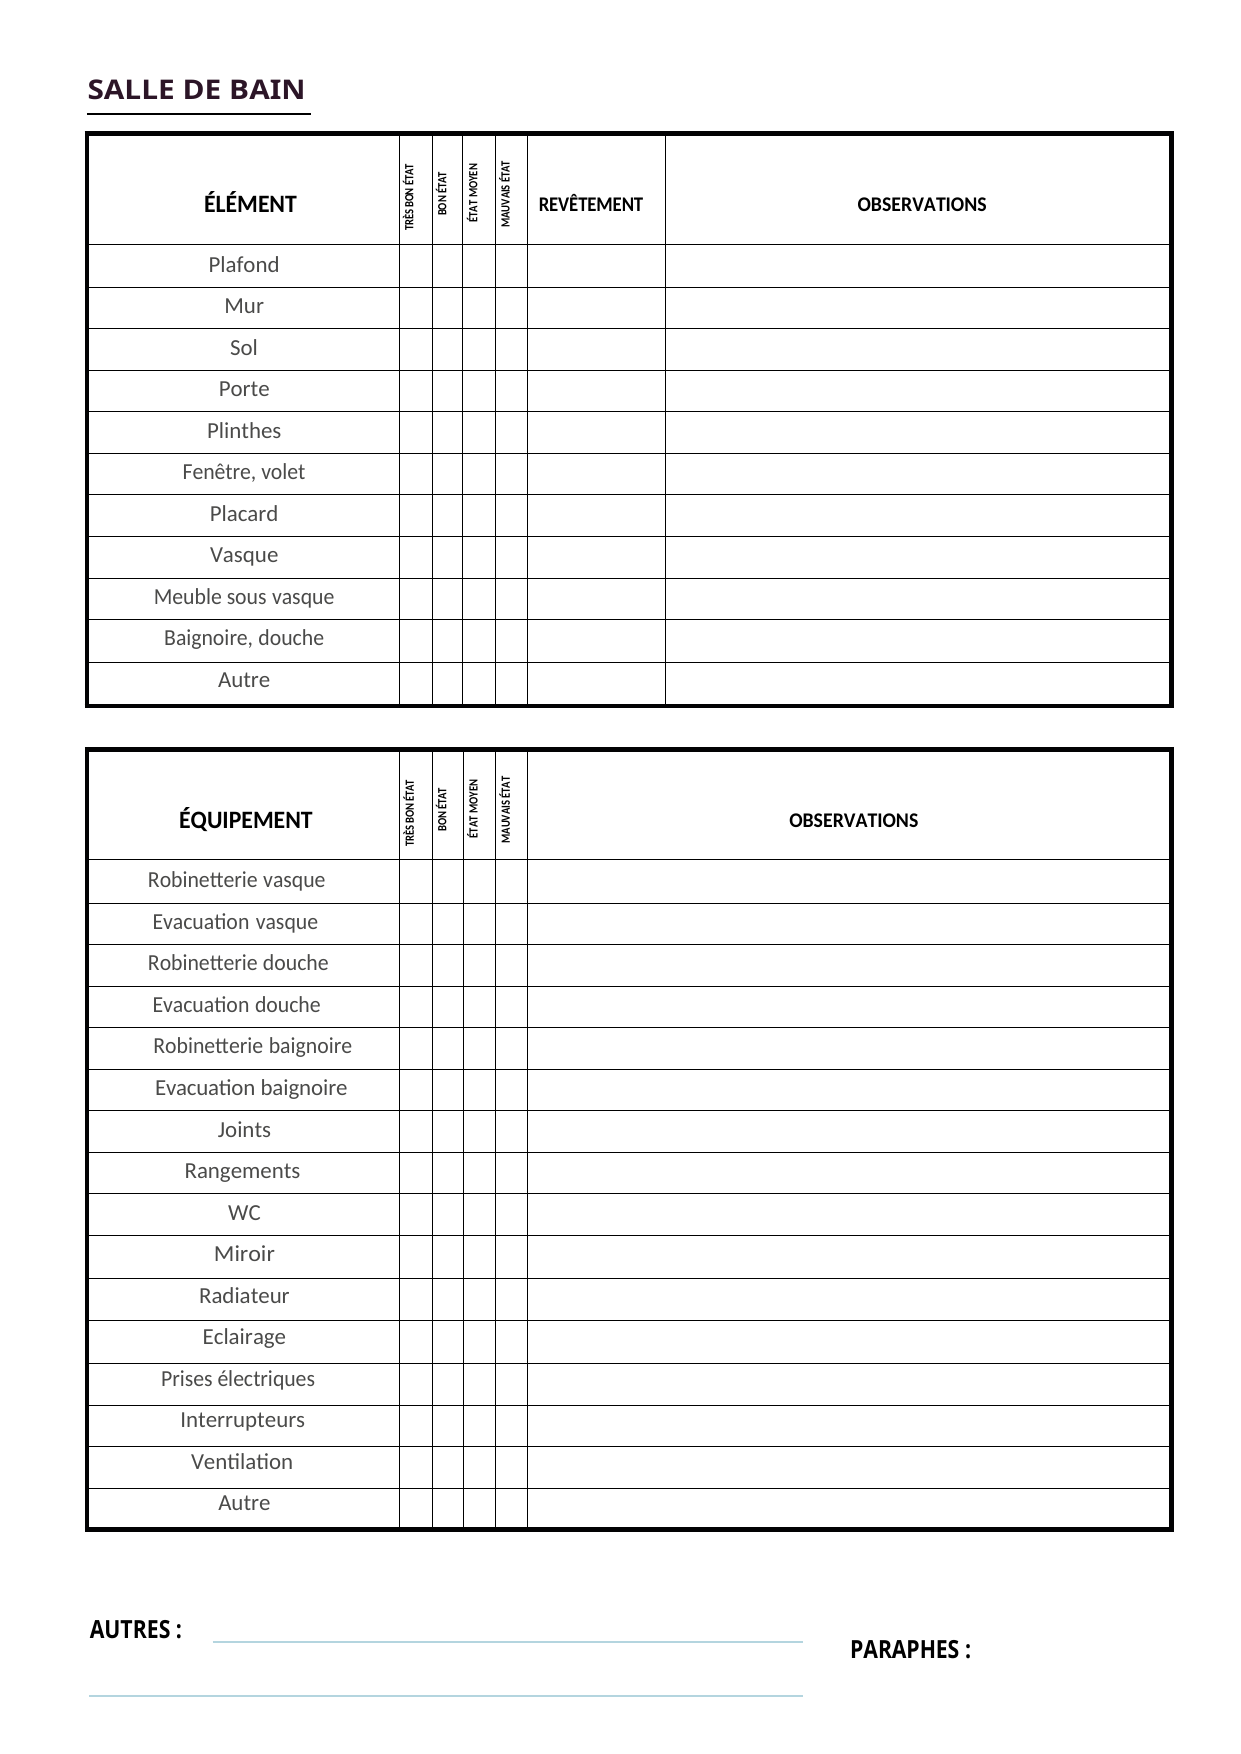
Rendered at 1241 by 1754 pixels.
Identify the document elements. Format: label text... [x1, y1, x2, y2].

table_cell [528, 1321, 1169, 1363]
table_cell [433, 1489, 463, 1527]
table_cell [433, 495, 462, 536]
table_cell [666, 537, 1169, 577]
table_cell [464, 1028, 495, 1069]
table_cell [496, 245, 527, 287]
table_cell Autre [89, 1489, 399, 1527]
table_cell [666, 371, 1169, 411]
table_cell [666, 288, 1169, 328]
table_header MAUVAIS ÉTAT [496, 136, 527, 243]
table_cell [433, 945, 463, 986]
table_cell [666, 663, 1169, 703]
table_cell [496, 1321, 527, 1363]
table_cell [528, 1406, 1169, 1446]
table_cell [496, 537, 527, 577]
table_cell [463, 495, 495, 536]
table_cell [400, 579, 432, 619]
table_cell [496, 329, 527, 370]
table_cell [528, 495, 665, 536]
table_cell Plafond [89, 245, 399, 287]
table_cell [528, 1236, 1169, 1277]
table_cell [464, 1111, 495, 1152]
table_cell [496, 495, 527, 536]
table_cell [528, 904, 1169, 944]
table_cell Robinetterie baignoire [89, 1028, 399, 1069]
table_cell Placard [89, 495, 399, 536]
table_header OBSERVATIONS [528, 752, 1169, 859]
table_cell [433, 579, 462, 619]
table_cell [400, 1153, 432, 1193]
table_cell [400, 1028, 432, 1069]
table_cell [666, 454, 1169, 494]
table_cell [433, 1111, 463, 1152]
table_cell [496, 1279, 527, 1320]
table_cell [464, 1153, 495, 1193]
table_cell [400, 1406, 432, 1446]
table_cell [528, 987, 1169, 1027]
table_cell [433, 288, 462, 328]
table_cell [463, 454, 495, 494]
table_cell Meuble sous vasque [89, 579, 399, 619]
table_cell [400, 1321, 432, 1363]
table_cell [528, 1153, 1169, 1193]
table_cell [463, 371, 495, 411]
table_cell [496, 1028, 527, 1069]
table_cell Robinetterie douche [89, 945, 399, 986]
table_cell [433, 1070, 463, 1110]
table_cell [496, 1111, 527, 1152]
table_header BON ÉTAT [433, 752, 463, 859]
table_cell [433, 1194, 463, 1235]
table_cell [496, 945, 527, 986]
table_header ÉTAT MOYEN [463, 136, 495, 243]
table_cell [464, 904, 495, 944]
table_cell [463, 620, 495, 662]
table_cell Mur [89, 288, 399, 328]
table_cell [463, 663, 495, 703]
table_cell [400, 371, 432, 411]
table_cell [528, 412, 665, 453]
table_header REVÊTEMENT [528, 136, 665, 243]
table_header ÉTAT MOYEN [464, 752, 495, 859]
table_cell [433, 1321, 463, 1363]
table_cell [528, 620, 665, 662]
table_cell [433, 620, 462, 662]
table_cell [433, 1279, 463, 1320]
table_cell Ventilation [89, 1447, 399, 1488]
table_header BON ÉTAT [433, 136, 462, 243]
table_cell [433, 987, 463, 1027]
table_cell [496, 1236, 527, 1277]
table_cell [496, 1406, 527, 1446]
table_cell [666, 620, 1169, 662]
table_cell [666, 579, 1169, 619]
table_header TRÈS BON ÉTAT [400, 136, 432, 243]
table_cell [400, 663, 432, 703]
table_cell [464, 945, 495, 986]
table_cell Autre [89, 663, 399, 703]
table_cell [400, 1447, 432, 1488]
table_cell [464, 1236, 495, 1277]
table_cell [400, 1279, 432, 1320]
table_cell [496, 860, 527, 902]
table_cell Evacuation douche [89, 987, 399, 1027]
table_cell [463, 537, 495, 577]
table_cell [496, 1194, 527, 1235]
table_cell [400, 245, 432, 287]
table_cell [400, 904, 432, 944]
table_cell [528, 1194, 1169, 1235]
table_cell [433, 245, 462, 287]
table_cell [528, 537, 665, 577]
table_cell [433, 1153, 463, 1193]
table_cell [496, 620, 527, 662]
table_header OBSERVATIONS [666, 136, 1169, 243]
table_cell [433, 1028, 463, 1069]
table_cell [666, 495, 1169, 536]
table_cell [666, 329, 1169, 370]
table_cell [496, 1489, 527, 1527]
table_cell [433, 454, 462, 494]
table_cell [433, 1447, 463, 1488]
table_cell [400, 495, 432, 536]
table_cell [400, 620, 432, 662]
table_cell [400, 1111, 432, 1152]
table_cell [400, 1194, 432, 1235]
table_header ÉLÉMENT [89, 136, 399, 243]
table_cell [400, 454, 432, 494]
table_cell [528, 288, 665, 328]
table_cell [528, 454, 665, 494]
table_cell [496, 987, 527, 1027]
table_cell [463, 329, 495, 370]
table_cell [433, 904, 463, 944]
table_cell [496, 904, 527, 944]
table_cell Miroir [89, 1236, 399, 1277]
table_cell Baignoire, douche [89, 620, 399, 662]
table_cell [400, 1070, 432, 1110]
table_cell Prises électriques [89, 1364, 399, 1404]
table_cell [496, 1447, 527, 1488]
table_cell [666, 245, 1169, 287]
table_cell [496, 1364, 527, 1404]
table_cell [528, 1489, 1169, 1527]
table_cell [433, 371, 462, 411]
table_cell [496, 579, 527, 619]
table_cell Radiateur [89, 1279, 399, 1320]
table_cell [528, 663, 665, 703]
table_cell Fenêtre, volet [89, 454, 399, 494]
table_cell [528, 1364, 1169, 1404]
table_cell [433, 1236, 463, 1277]
table_cell [464, 1489, 495, 1527]
table_cell [464, 860, 495, 902]
table_cell Evacuation baignoire [89, 1070, 399, 1110]
table_cell [496, 288, 527, 328]
table_cell [528, 1028, 1169, 1069]
table_cell [433, 412, 462, 453]
table_cell [528, 579, 665, 619]
table_cell [433, 537, 462, 577]
table_header ÉQUIPEMENT [89, 752, 399, 859]
table_cell Rangements [89, 1153, 399, 1193]
table_cell [433, 663, 462, 703]
table_cell [433, 1406, 463, 1446]
table_cell [464, 1406, 495, 1446]
table_cell [400, 987, 432, 1027]
table_cell Robinetterie vasque [89, 860, 399, 902]
table_cell [528, 860, 1169, 902]
table_cell [528, 245, 665, 287]
table_cell [496, 454, 527, 494]
table_cell Joints [89, 1111, 399, 1152]
table_cell [400, 288, 432, 328]
table_cell [464, 1279, 495, 1320]
table_cell [463, 288, 495, 328]
table_cell Porte [89, 371, 399, 411]
table_cell [433, 1364, 463, 1404]
table_cell [464, 1321, 495, 1363]
table_cell Plinthes [89, 412, 399, 453]
table_cell [463, 579, 495, 619]
table_cell WC [89, 1194, 399, 1235]
table_cell [464, 1364, 495, 1404]
table_cell [464, 1447, 495, 1488]
table_cell Vasque [89, 537, 399, 577]
table_cell [463, 412, 495, 453]
table_cell [400, 537, 432, 577]
table_cell [528, 371, 665, 411]
table_cell [400, 1364, 432, 1404]
table_cell [464, 987, 495, 1027]
table_cell [496, 371, 527, 411]
table_cell [666, 412, 1169, 453]
table_cell [496, 412, 527, 453]
table_cell [528, 1111, 1169, 1152]
table_cell [496, 663, 527, 703]
table_cell [400, 860, 432, 902]
table_cell [400, 329, 432, 370]
table_cell [400, 1489, 432, 1527]
table_cell [528, 945, 1169, 986]
table_cell [496, 1153, 527, 1193]
table_cell [464, 1194, 495, 1235]
table_cell [528, 1447, 1169, 1488]
table_cell [463, 245, 495, 287]
table_cell Sol [89, 329, 399, 370]
table_cell [528, 1279, 1169, 1320]
table_cell Eclairage [89, 1321, 399, 1363]
table_cell [464, 1070, 495, 1110]
table_cell [528, 1070, 1169, 1110]
table_cell [496, 1070, 527, 1110]
table_cell [400, 412, 432, 453]
table_cell [400, 945, 432, 986]
table_header MAUVAIS ÉTAT [496, 752, 527, 859]
table_header TRÈS BON ÉTAT [400, 752, 432, 859]
table_cell [433, 860, 463, 902]
table_cell [400, 1236, 432, 1277]
table_cell Interrupteurs [89, 1406, 399, 1446]
table_cell Evacuation vasque [89, 904, 399, 944]
table_cell [528, 329, 665, 370]
table_cell [433, 329, 462, 370]
